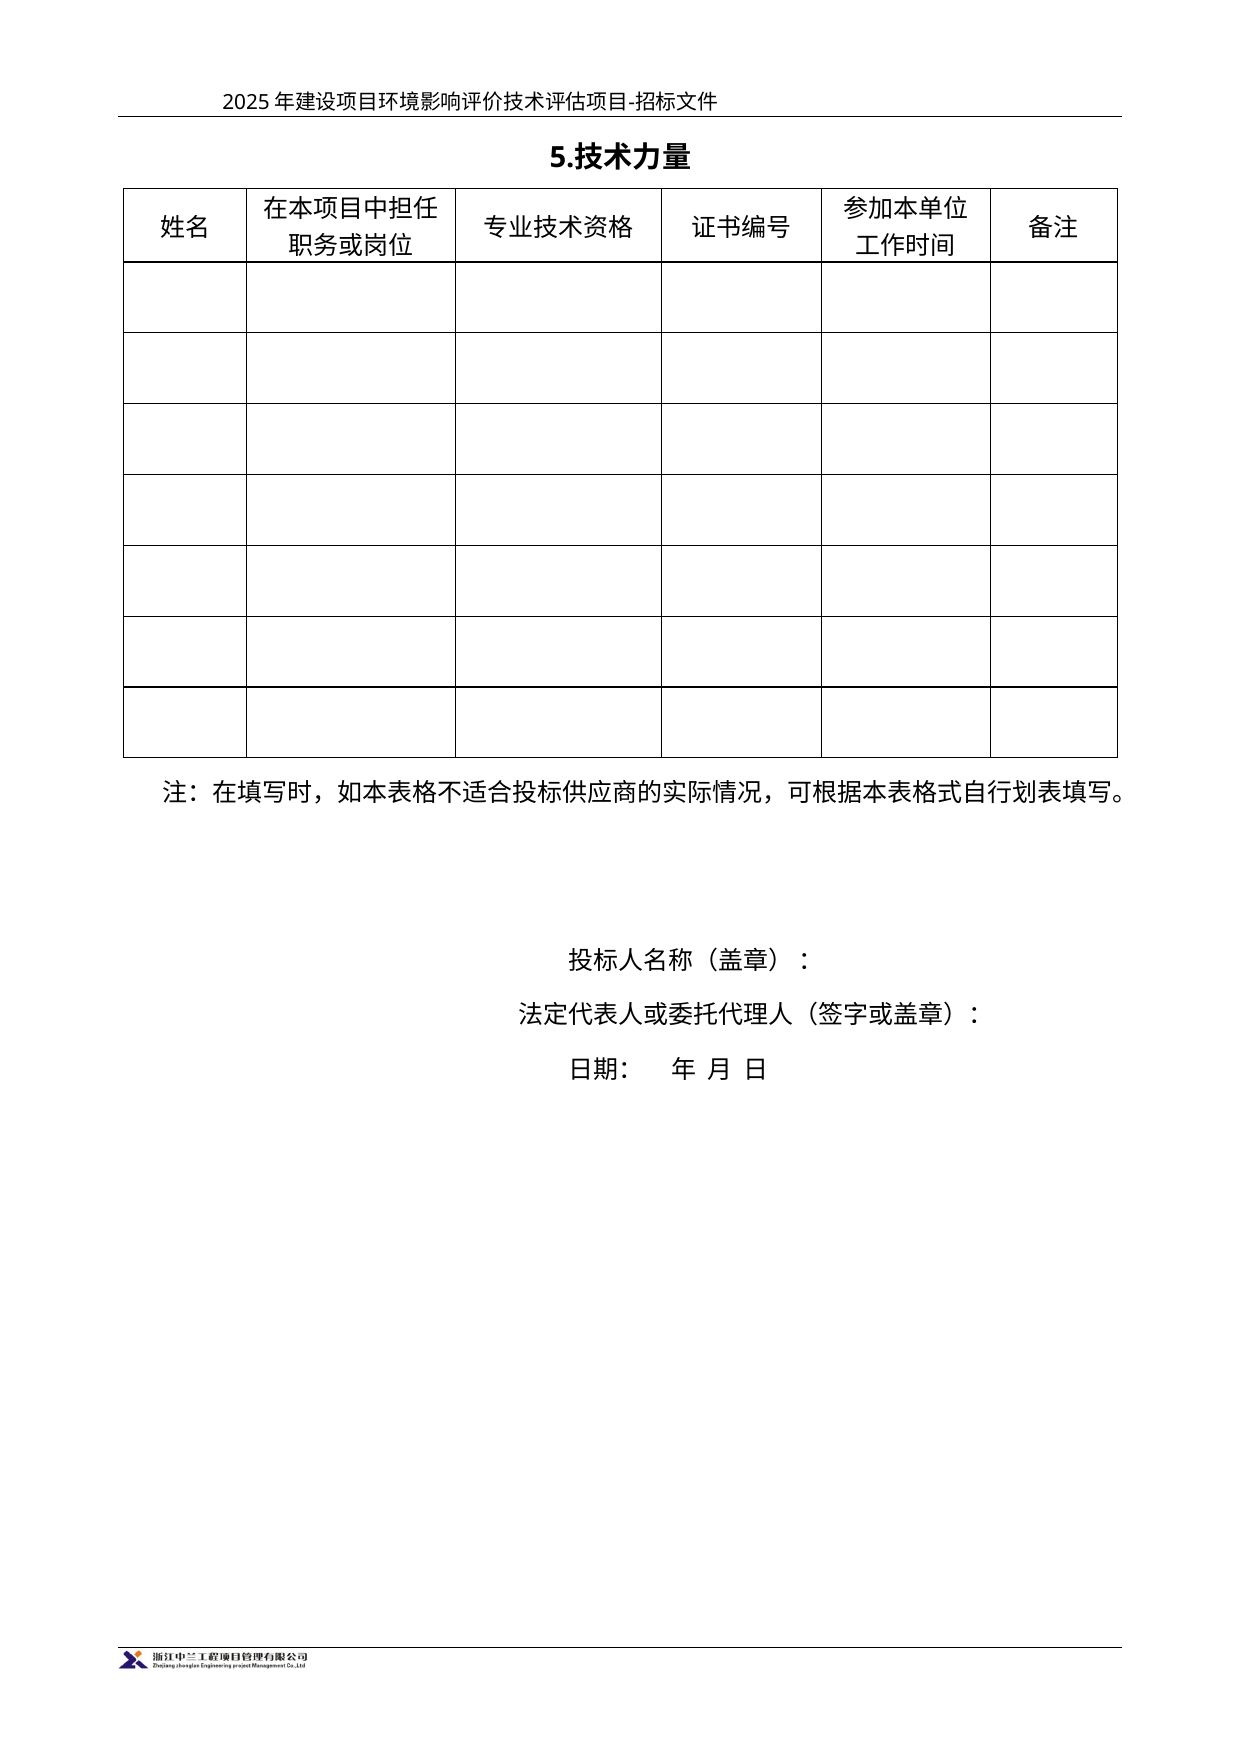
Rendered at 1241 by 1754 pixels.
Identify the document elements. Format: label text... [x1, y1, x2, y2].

table_cell [822, 404, 990, 474]
table_cell [247, 404, 455, 474]
table_cell [822, 475, 990, 545]
table_header 参加本单位工作时间 [822, 189, 990, 261]
table_cell [124, 475, 246, 545]
table_cell [662, 475, 821, 545]
text 注：在填写时，如本表格不适合投标供应商的实际情况，可根据本表格式自行划表填写。 [162, 763, 1122, 859]
table_cell [662, 688, 821, 757]
table_cell [124, 546, 246, 616]
table_cell [247, 617, 455, 686]
table_header 备注 [991, 189, 1117, 261]
table_cell [456, 546, 661, 616]
table_cell [991, 617, 1117, 686]
table_cell [247, 263, 455, 332]
table_cell [991, 546, 1117, 616]
table_cell [124, 263, 246, 332]
table_header 在本项目中担任职务或岗位 [247, 189, 455, 261]
table_cell [991, 475, 1117, 545]
table_cell [991, 404, 1117, 474]
table_cell [991, 263, 1117, 332]
table_cell [991, 688, 1117, 757]
table_cell [456, 688, 661, 757]
table_cell [247, 333, 455, 403]
table_cell [822, 546, 990, 616]
table_cell [456, 404, 661, 474]
table_cell [662, 263, 821, 332]
table_cell [822, 688, 990, 757]
table_cell [822, 263, 990, 332]
table_cell [124, 617, 246, 686]
table_cell [662, 617, 821, 686]
text 5.技术力量 [118, 122, 1122, 188]
table_cell [247, 546, 455, 616]
text 投标人名称（盖章） ： [118, 941, 1122, 977]
table_cell [822, 333, 990, 403]
table_cell [662, 546, 821, 616]
table_cell [124, 333, 246, 403]
table_header 证书编号 [662, 189, 821, 261]
table_cell [662, 404, 821, 474]
table_header 姓名 [124, 189, 246, 261]
table_cell [662, 333, 821, 403]
picture [118, 1648, 308, 1669]
table_cell [456, 475, 661, 545]
text 日期： 年 月 日 [118, 1049, 1122, 1086]
table_cell [991, 333, 1117, 403]
table_cell [247, 688, 455, 757]
table_cell [456, 333, 661, 403]
table_header 专业技术资格 [456, 189, 661, 261]
table_cell [247, 475, 455, 545]
table_cell [124, 404, 246, 474]
table_cell [124, 688, 246, 757]
table_cell [456, 263, 661, 332]
text 法定代表人或委托代理人（签字或盖章）： [118, 995, 1122, 1031]
table_cell [456, 617, 661, 686]
table_cell [822, 617, 990, 686]
